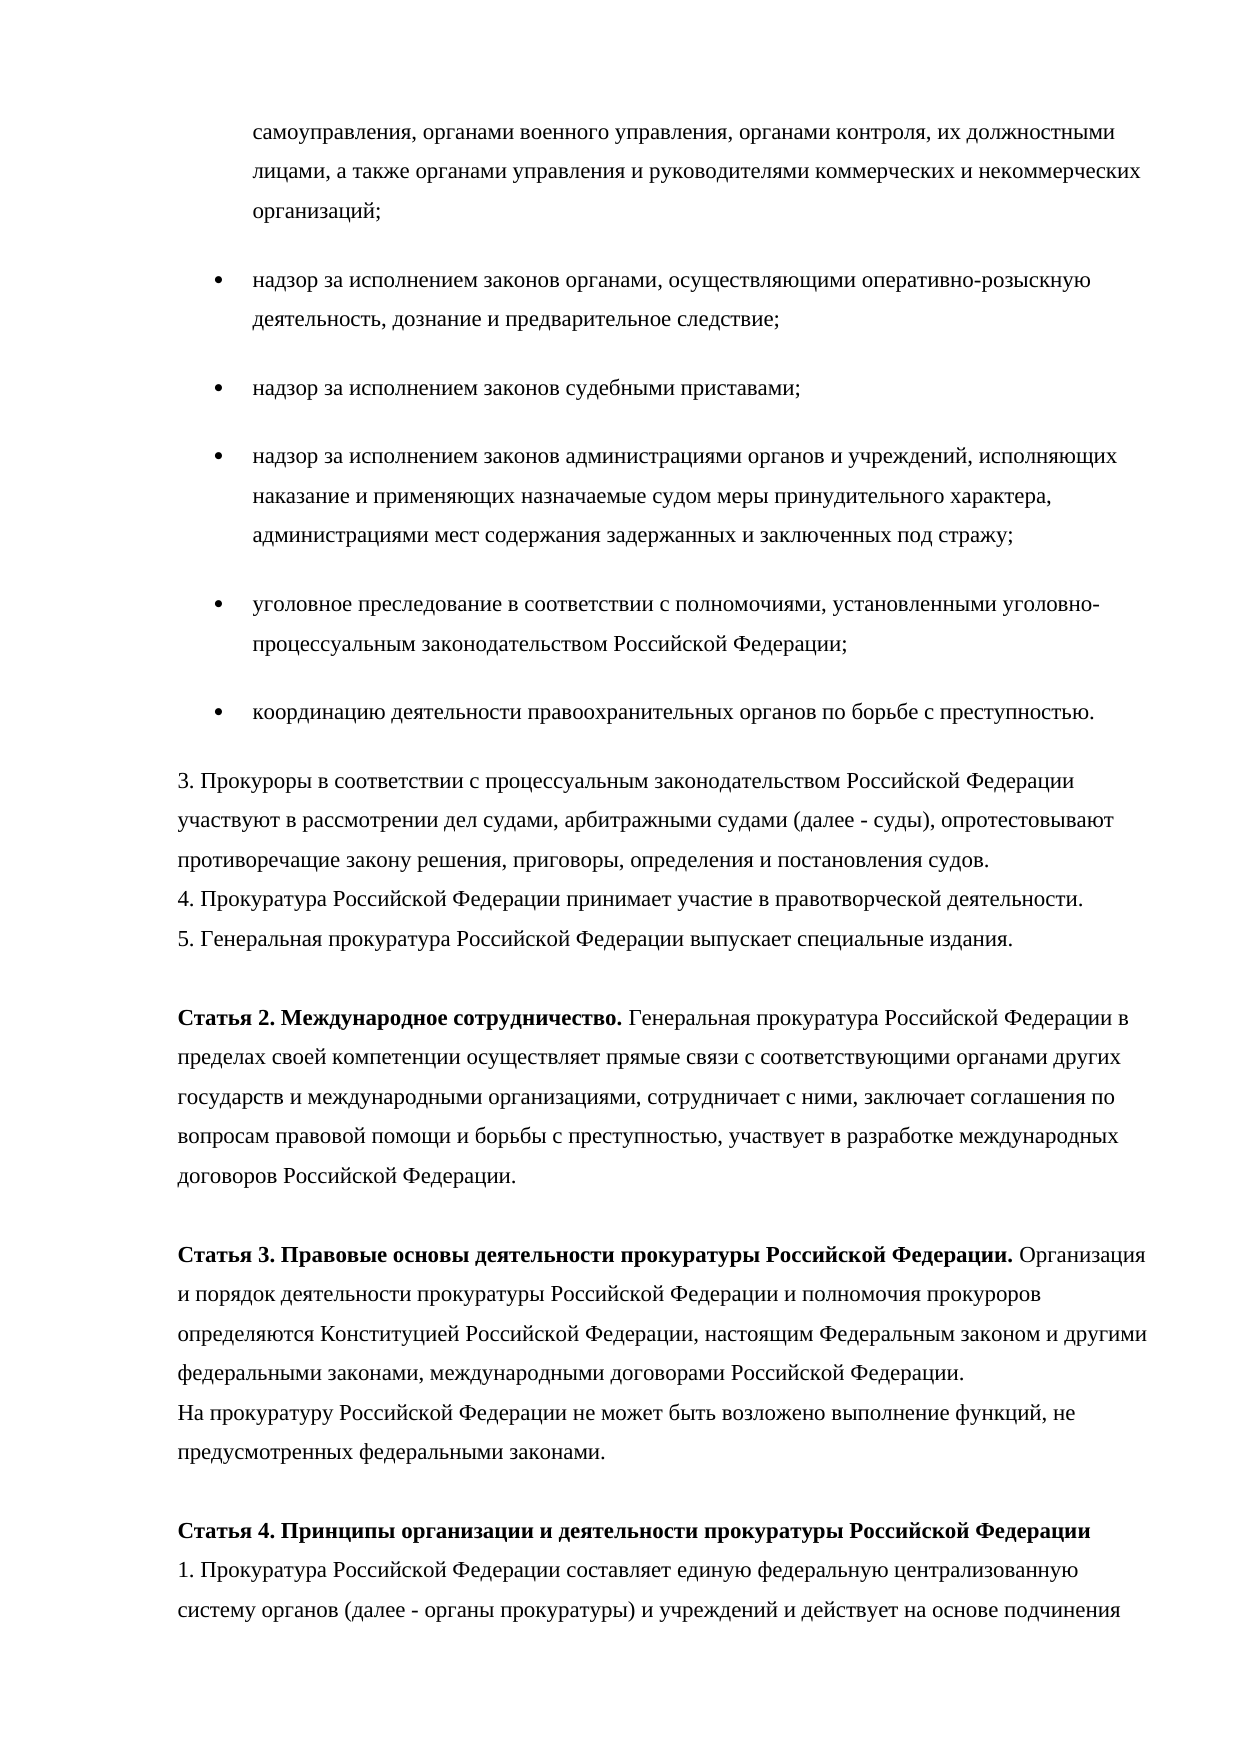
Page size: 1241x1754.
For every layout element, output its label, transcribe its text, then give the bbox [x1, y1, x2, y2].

list надзор за исполнением законов администрациями органов и учреждений, исполняющих наказание и применяющих назначаемые судом меры принудительного характера, администрациями мест содержания задержанных и заключенных под стражу; [215, 442, 1152, 548]
list координацию деятельности правоохранительных органов по борьбе с преступностью. [215, 698, 1152, 724]
list надзор за исполнением законов органами, осуществляющими оперативно-розыскную деятельность, дознание и предварительное следствие; [215, 266, 1152, 332]
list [215, 118, 1152, 223]
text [177, 767, 1152, 1622]
list уголовное преследование в соответствии с полномочиями, установленными уголовно-процессуальным законодательством Российской Федерации; [215, 590, 1152, 656]
list надзор за исполнением законов судебными приставами; [215, 374, 1152, 400]
